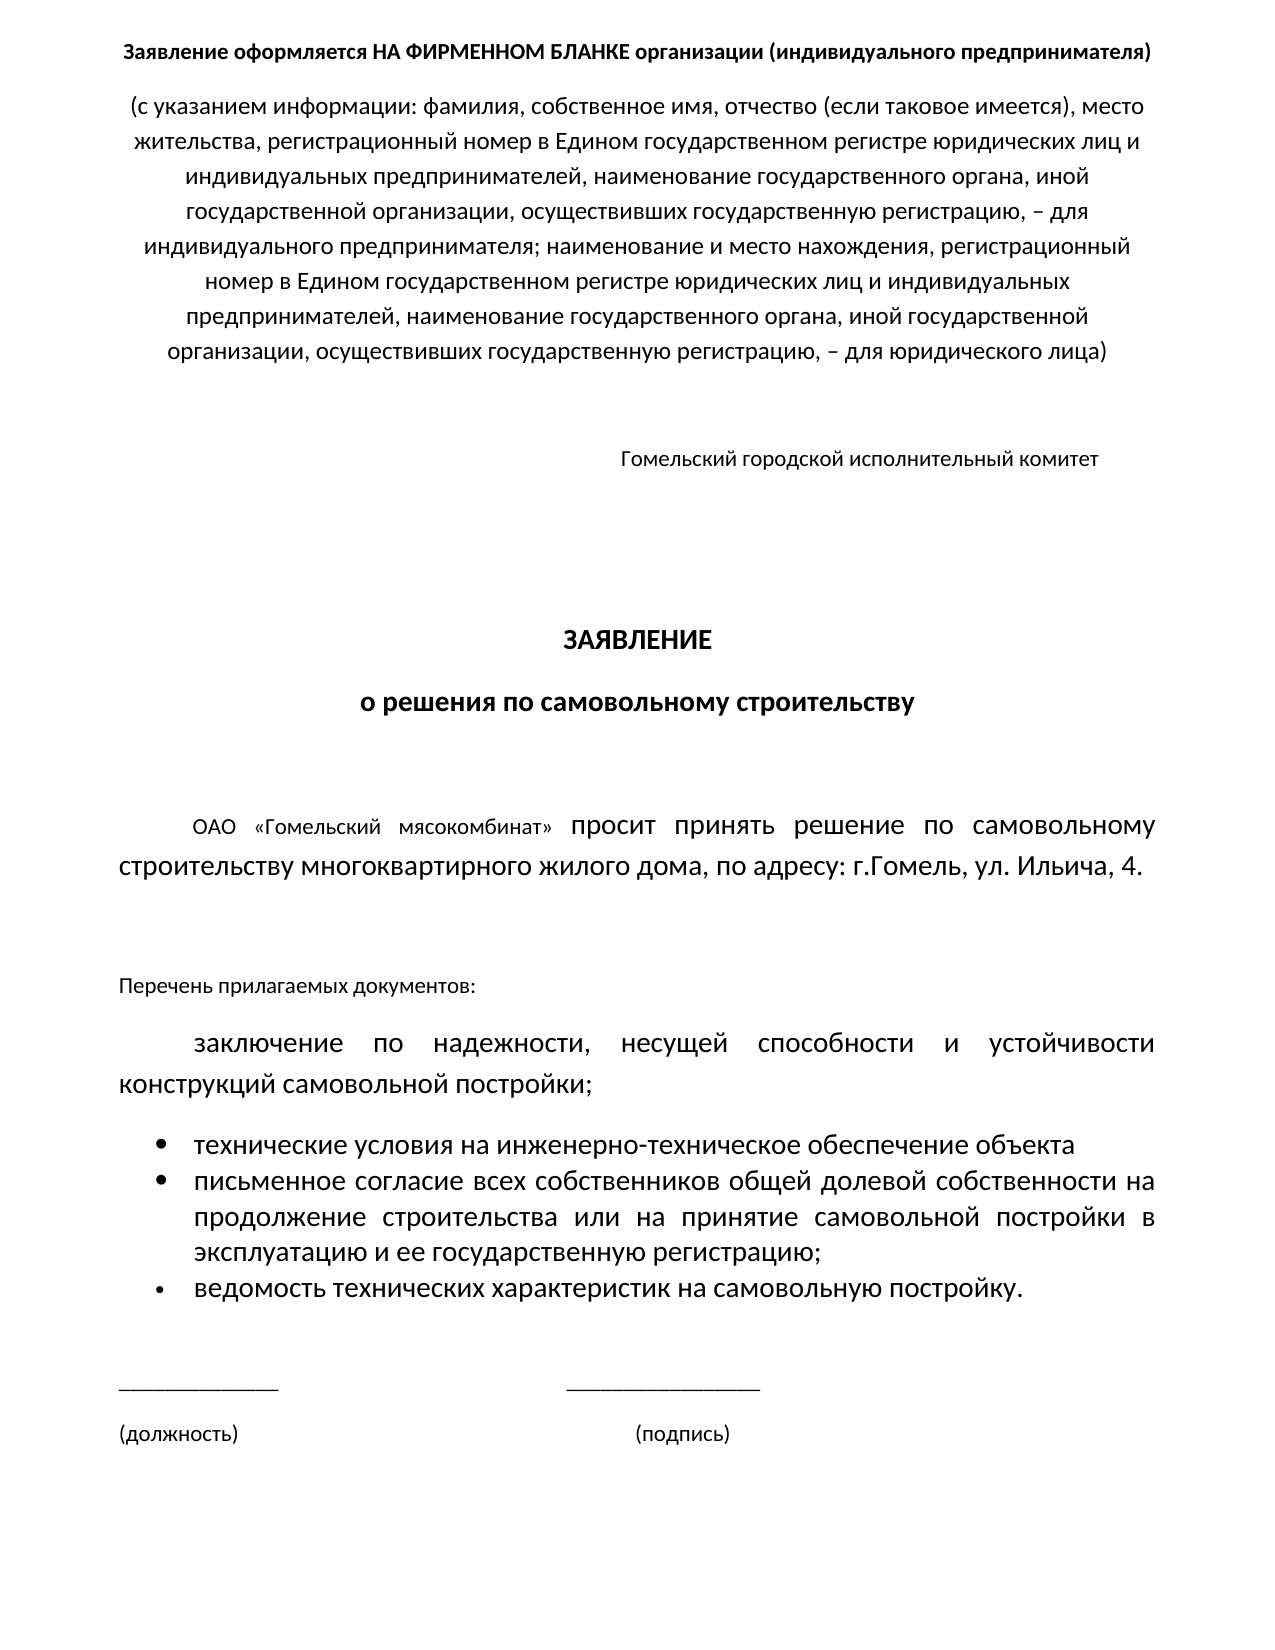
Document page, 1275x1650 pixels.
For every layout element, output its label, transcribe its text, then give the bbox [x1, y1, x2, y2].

text ОАО «Гомельский мясокомбинат» просит принять решение по самовольному строительству многоквартирного жилого дома, по адресу: г.Гомель, ул. Ильича, 4. [119, 806, 1156, 883]
list письменное согласие всех собственников общей долевой собственности на продолжение строительства или на принятие самовольной постройки в эксплуатацию и ее государственную регистрацию; [156, 1162, 1156, 1269]
text (с указанием информации: фамилия, собственное имя, отчество (если таковое имеется), место жительства, регистрационный номер в Едином государственном регистре юридических лиц и индивидуальных предпринимателей, наименование государственного органа, иной государственной организации, осуществивших государственную регистрацию, – для индивидуального предпринимателя; наименование и место нахождения, регистрационный номер в Едином государственном регистре юридических лиц и индивидуальных предпринимателей, наименование государственного органа, иной государственной организации, осуществивших государственную регистрацию, – для юридического лица) [119, 91, 1156, 366]
text Гомельский городской исполнительный комитет [621, 444, 1156, 472]
text (должность) (подпись) [119, 1419, 1156, 1447]
text Перечень прилагаемых документов: [119, 971, 1156, 999]
list технические условия на инженерно-техническое обеспечение объекта [156, 1126, 1156, 1162]
text ЗАЯВЛЕНИЕ [119, 621, 1156, 657]
text ______________ _________________ [119, 1366, 1156, 1394]
text Заявление оформляется НА ФИРМЕННОМ БЛАНКЕ организации (индивидуального предпринимателя) [119, 37, 1156, 66]
list ведомость технических характеристик на самовольную постройку. [156, 1269, 1156, 1304]
text заключение по надежности, несущей способности и устойчивости конструкций самовольной постройки; [119, 1024, 1156, 1100]
text о решения по самовольному строительству [119, 683, 1156, 718]
